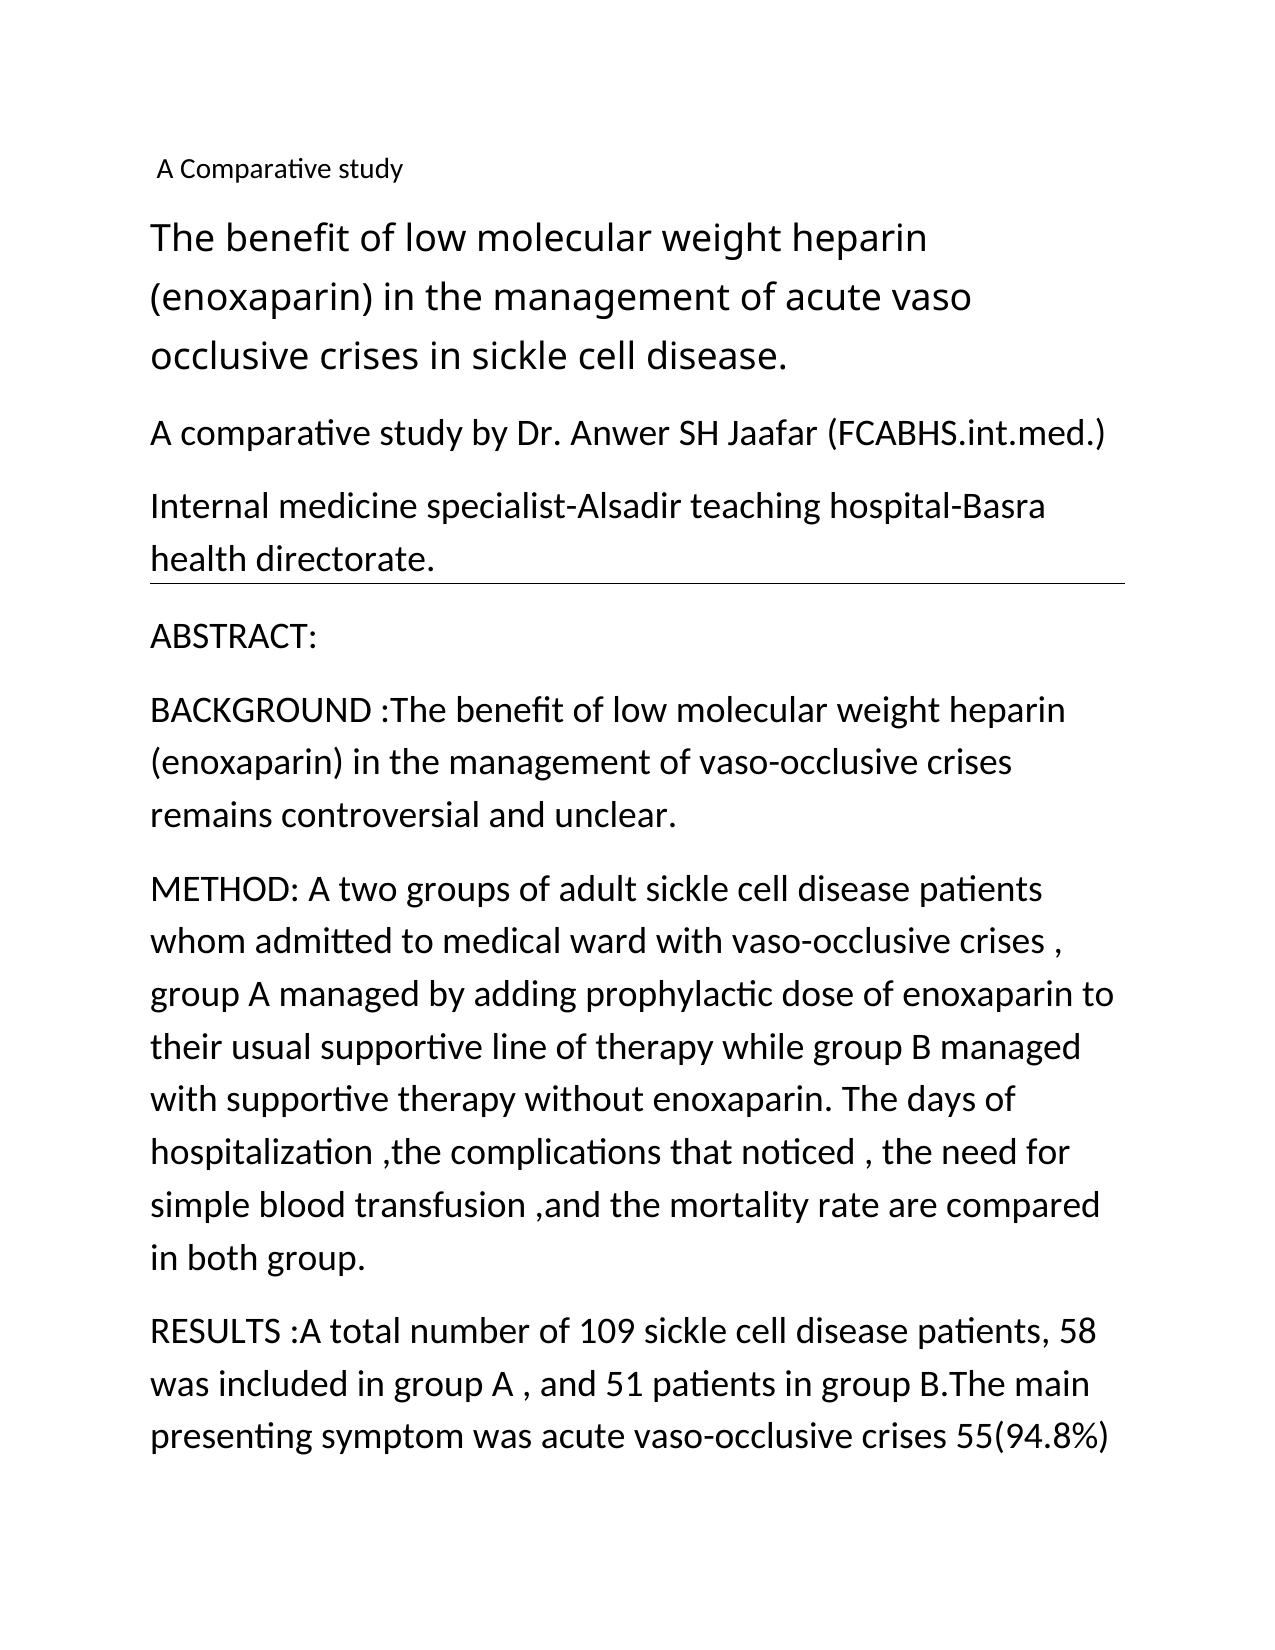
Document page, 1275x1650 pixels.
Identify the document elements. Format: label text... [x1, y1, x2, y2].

text Internal medicine specialist-Alsadir teaching hospital-Basra health directorate. [150, 482, 1125, 583]
text A Comparative study [150, 150, 1125, 186]
text ABSTRACT: [150, 612, 1125, 658]
text BACKGROUND :The benefit of low molecular weight heparin (enoxaparin) in the management of vaso-occlusive crises remains controversial and unclear. [150, 686, 1125, 837]
text METHOD: A two groups of adult sickle cell disease patients whom admitted to medical ward with vaso-occlusive crises , group A managed by adding prophylactic dose of enoxaparin to their usual supportive line of therapy while group B managed with supportive therapy without enoxaparin. The days of hospitalization ,the complications that noticed , the need for simple blood transfusion ,and the mortality rate are compared in both group. [150, 864, 1125, 1279]
text A comparative study by Dr. Anwer SH Jaafar (FCABHS.int.med.) [150, 408, 1125, 454]
text The benefit of low molecular weight heparin (enoxaparin) in the management of acute vaso occlusive crises in sickle cell disease. [150, 212, 1125, 380]
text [150, 1307, 1125, 1458]
